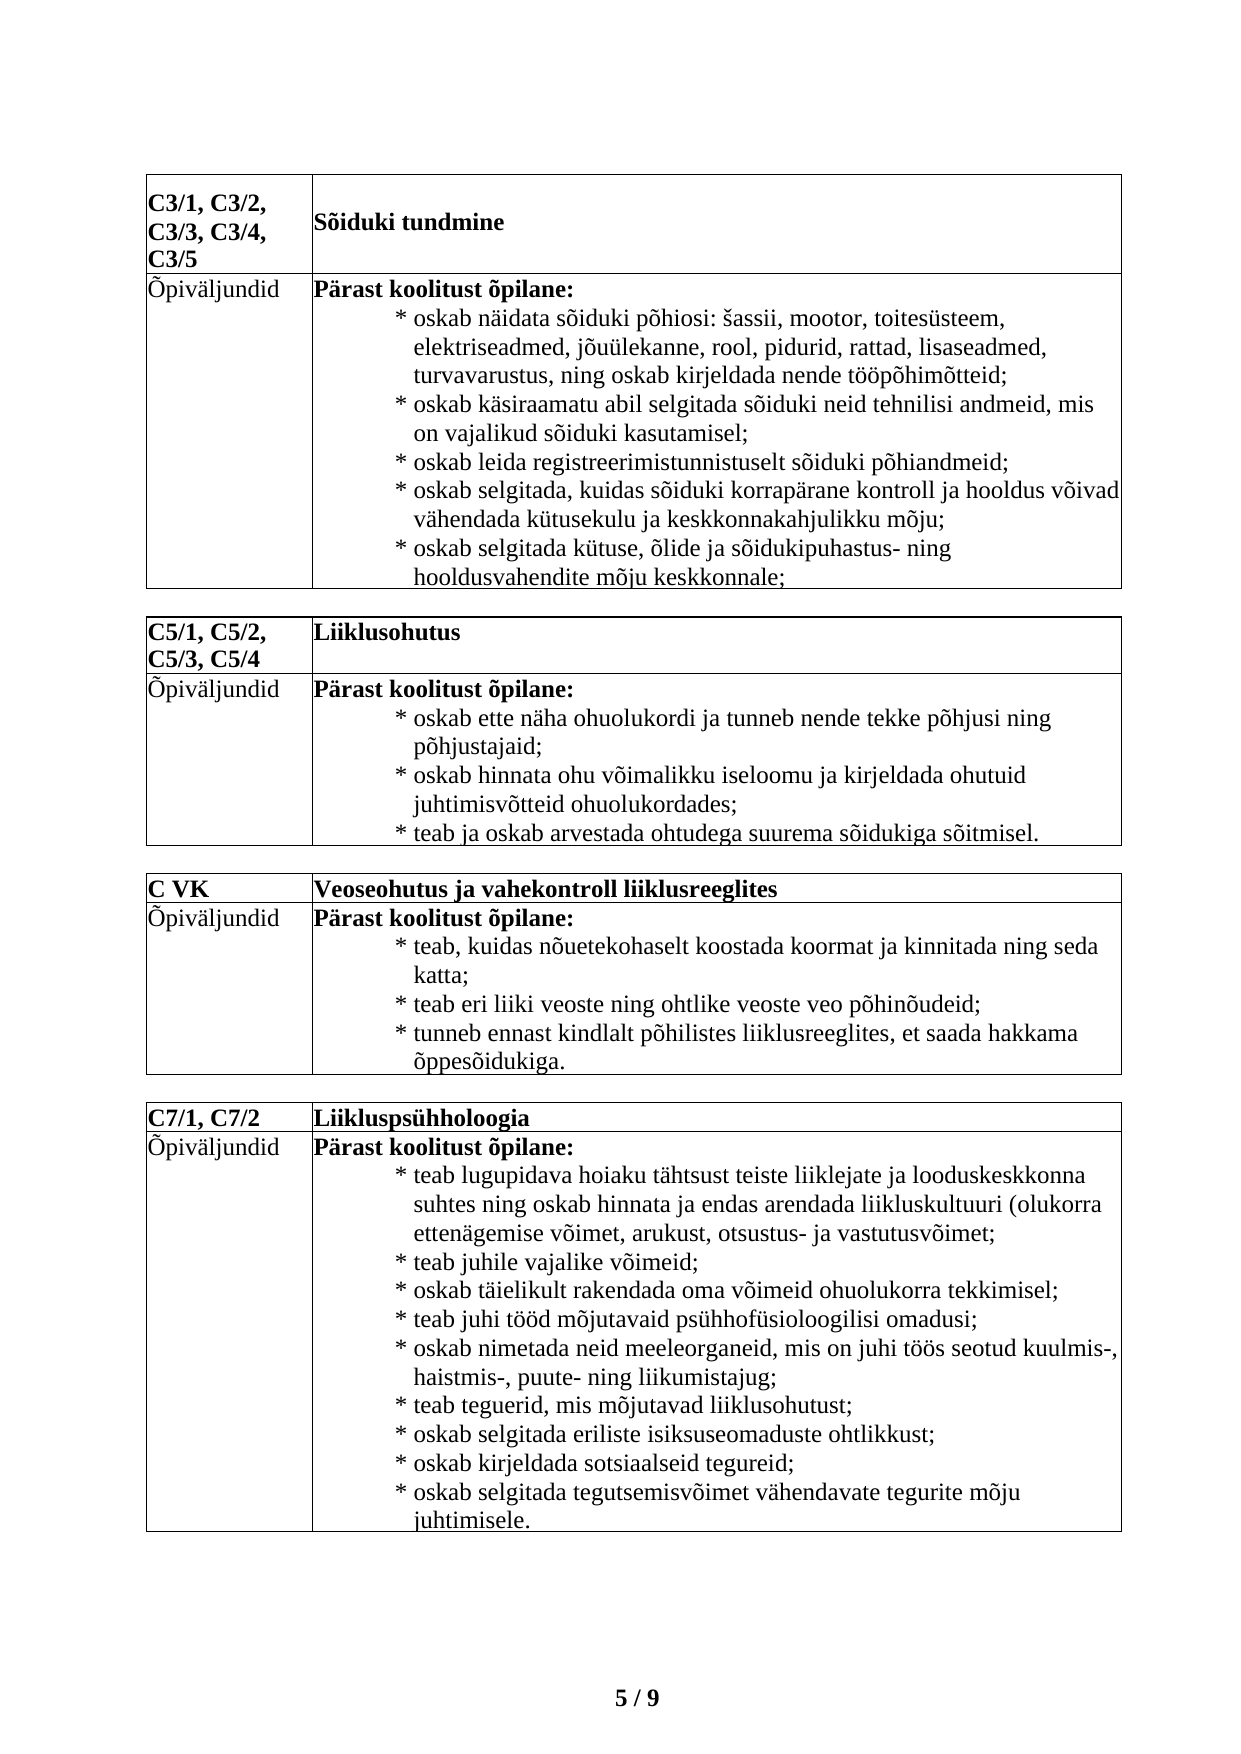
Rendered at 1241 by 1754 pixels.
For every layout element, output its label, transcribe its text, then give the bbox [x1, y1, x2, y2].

table_cell Pärast koolitust õpilane: * oskab näidata sõiduki põhiosi: šassii, mootor, toitesüsteem, elektriseadmed, jõuülekanne, rool, pidurid, rattad, lisaseadmed, turvavarustus, ning oskab kirjeldada nende tööpõhimõtteid; * oskab käsiraamatu abil selgitada sõiduki neid tehnilisi andmeid, mis on vajalikud sõiduki kasutamisel; * oskab leida registreerimistunnistuselt sõiduki põhiandmeid; * oskab selgitada, kuidas sõiduki korrapärane kontroll ja hooldus võivad vähendada kütusekulu ja keskkonnakahjulikku mõju; * oskab selgitada kütuse, õlide ja sõidukipuhastus- ning hooldusvahendite mõju keskkonnale; [313, 274, 1121, 588]
table_header C3/1, C3/2, C3/3, C3/4, C3/5 [147, 175, 312, 273]
table_header Liikluspsühholoogia [313, 1103, 1121, 1131]
table_header C VK [147, 874, 312, 902]
table_cell Pärast koolitust õpilane: * teab lugupidava hoiaku tähtsust teiste liiklejate ja looduskeskkonna suhtes ning oskab hinnata ja endas arendada liikluskultuuri (olukorra ettenägemise võimet, arukust, otsustus- ja vastutusvõimet; * teab juhile vajalike võimeid; * oskab täielikult rakendada oma võimeid ohuolukorra tekkimisel; * teab juhi tööd mõjutavaid psühhofüsioloogilisi omadusi; * oskab nimetada neid meeleorganeid, mis on juhi töös seotud kuulmis-, haistmis-, puute- ning liikumistajug; * teab teguerid, mis mõjutavad liiklusohutust; * oskab selgitada eriliste isiksuseomaduste ohtlikkust; * oskab kirjeldada sotsiaalseid tegureid; * oskab selgitada tegutsemisvõimet vähendavate tegurite mõju juhtimisele. [313, 1132, 1121, 1531]
table_cell Õpiväljundid [147, 1132, 312, 1531]
table_header C7/1, C7/2 [147, 1103, 312, 1131]
table_header Veoseohutus ja vahekontroll liiklusreeglites [313, 874, 1121, 902]
table_header Liiklusohutus [313, 618, 1121, 673]
table_header Sõiduki tundmine [313, 175, 1121, 273]
table_header C5/1, C5/2, C5/3, C5/4 [147, 618, 312, 673]
table_cell Õpiväljundid [147, 274, 312, 588]
table_cell Õpiväljundid [147, 903, 312, 1074]
table_cell Pärast koolitust õpilane: * teab, kuidas nõuetekohaselt koostada koormat ja kinnitada ning seda katta; * teab eri liiki veoste ning ohtlike veoste veo põhinõudeid; * tunneb ennast kindlalt põhilistes liiklusreeglites, et saada hakkama õppesõidukiga. [313, 903, 1121, 1074]
table_cell Õpiväljundid [147, 674, 312, 845]
table_cell Pärast koolitust õpilane: * oskab ette näha ohuolukordi ja tunneb nende tekke põhjusi ning põhjustajaid; * oskab hinnata ohu võimalikku iseloomu ja kirjeldada ohutuid juhtimisvõtteid ohuolukordades; * teab ja oskab arvestada ohtudega suurema sõidukiga sõitmisel. [313, 674, 1121, 845]
